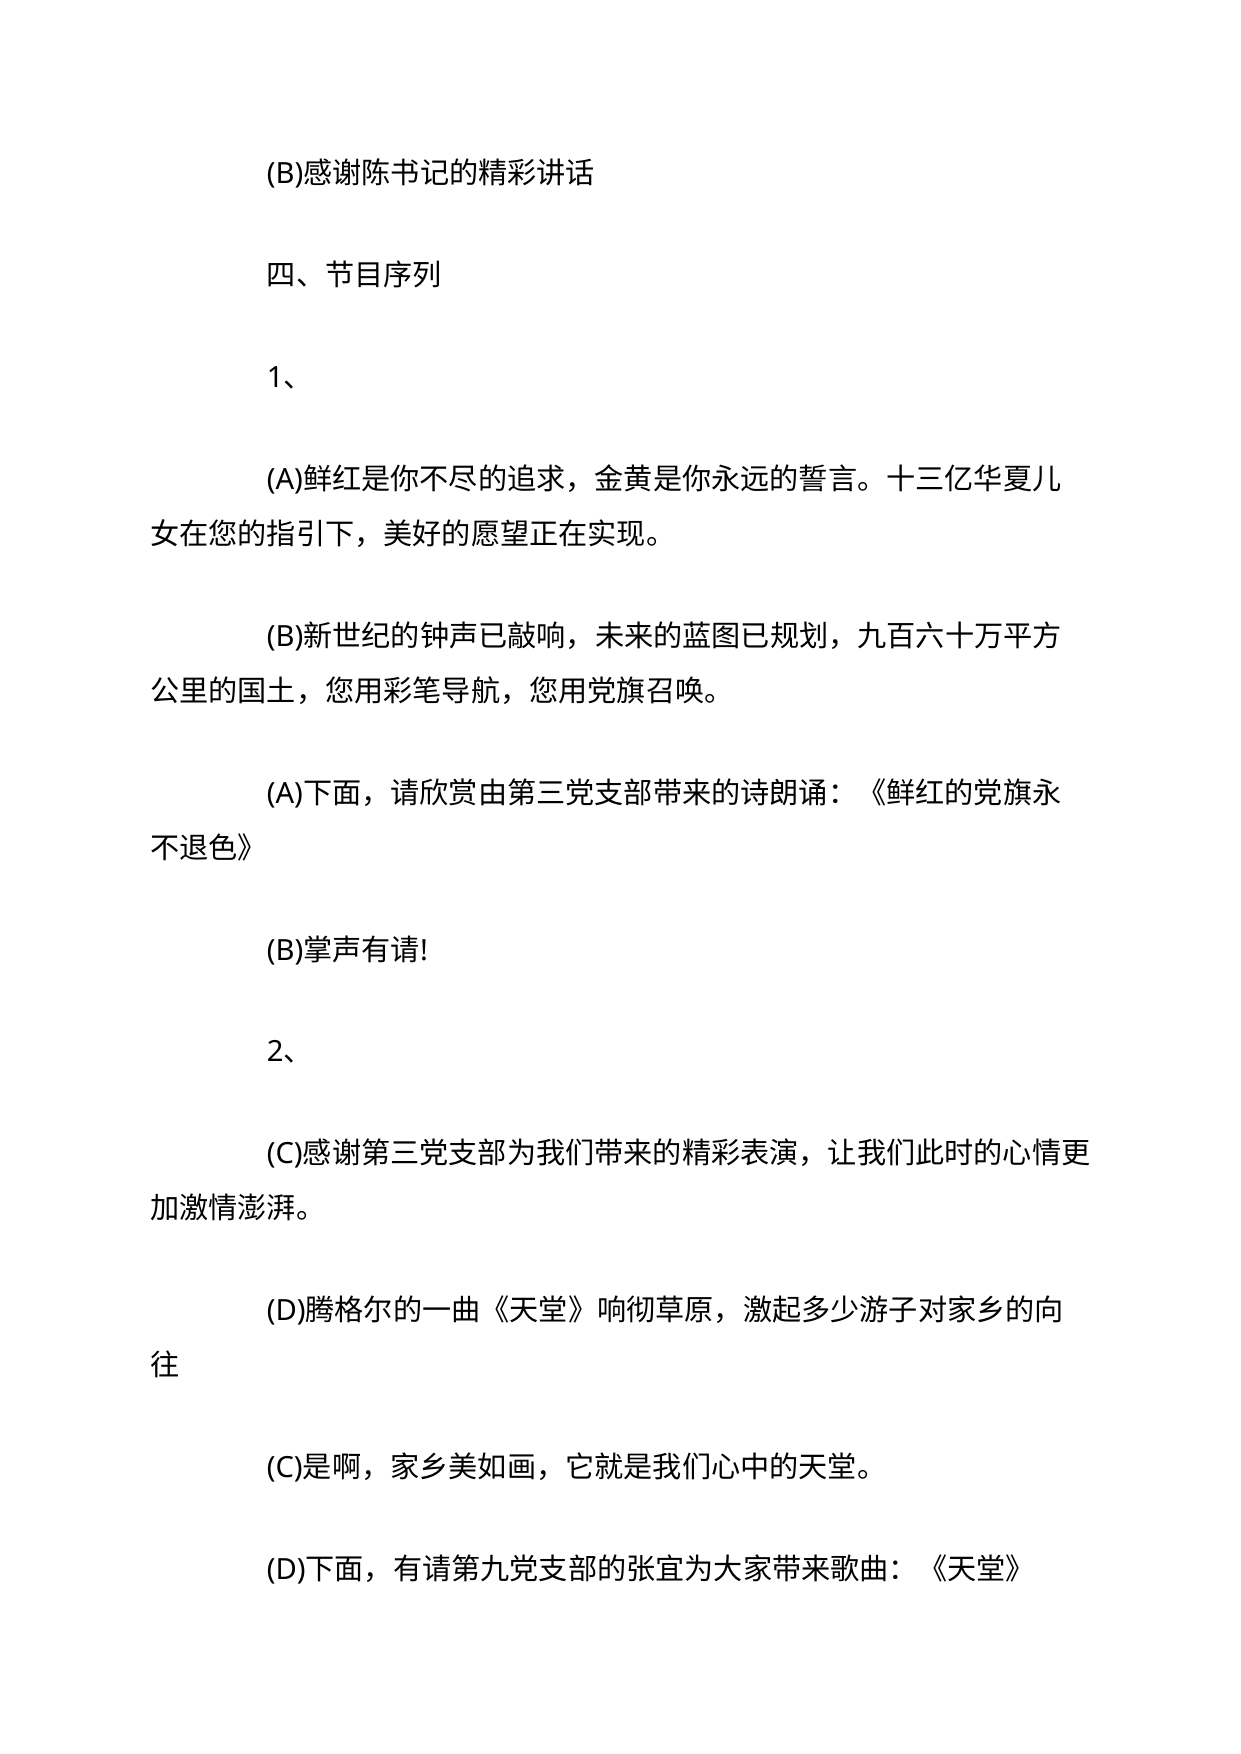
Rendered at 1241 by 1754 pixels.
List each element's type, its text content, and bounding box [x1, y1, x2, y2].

text (A)下面，请欣赏由第三党支部带来的诗朗诵：《鲜红的党旗永不退色》 [150, 769, 1090, 867]
text (C)感谢第三党支部为我们带来的精彩表演，让我们此时的心情更加激情澎湃。 [150, 1130, 1090, 1227]
text (C)是啊，家乡美如画，它就是我们心中的天堂。 [150, 1443, 1090, 1486]
text 四、节目序列 [150, 252, 1090, 294]
text (B)新世纪的钟声已敲响，未来的蓝图已规划，九百六十万平方公里的国土，您用彩笔导航，您用党旗召唤。 [150, 612, 1090, 710]
text (A)鲜红是你不尽的追求，金黄是你永远的誓言。十三亿华夏儿女在您的指引下，美好的愿望正在实现。 [150, 456, 1090, 553]
text (B)掌声有请! [150, 926, 1090, 968]
text (D)腾格尔的一曲《天堂》响彻草原，激起多少游子对家乡的向往 [150, 1287, 1090, 1384]
text 1、 [150, 354, 1090, 396]
text (D)下面，有请第九党支部的张宜为大家带来歌曲：《天堂》 [150, 1546, 1090, 1588]
text (B)感谢陈书记的精彩讲话 [150, 150, 1090, 192]
text 2、 [150, 1028, 1090, 1070]
